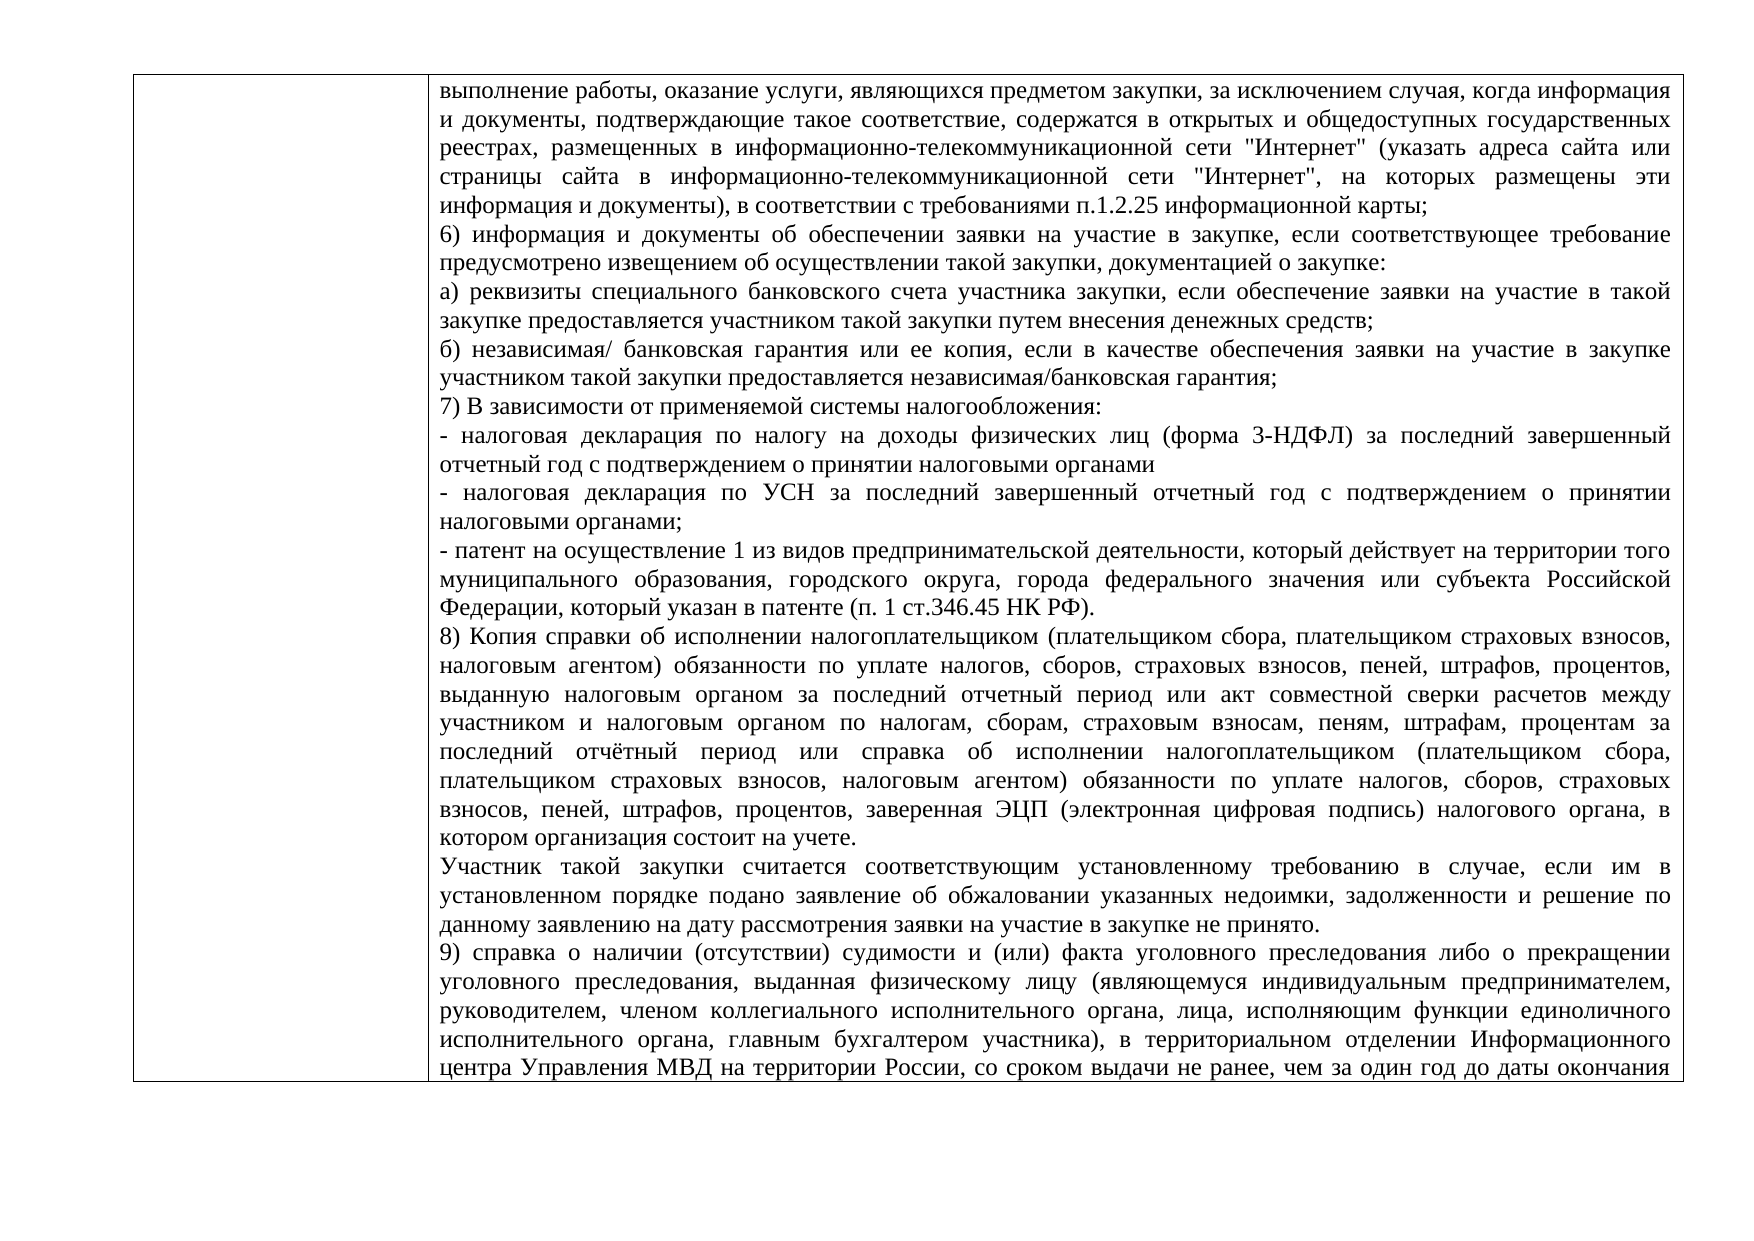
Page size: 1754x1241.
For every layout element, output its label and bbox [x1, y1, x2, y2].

table_cell [134, 75, 428, 1081]
table_cell [429, 75, 1683, 1081]
